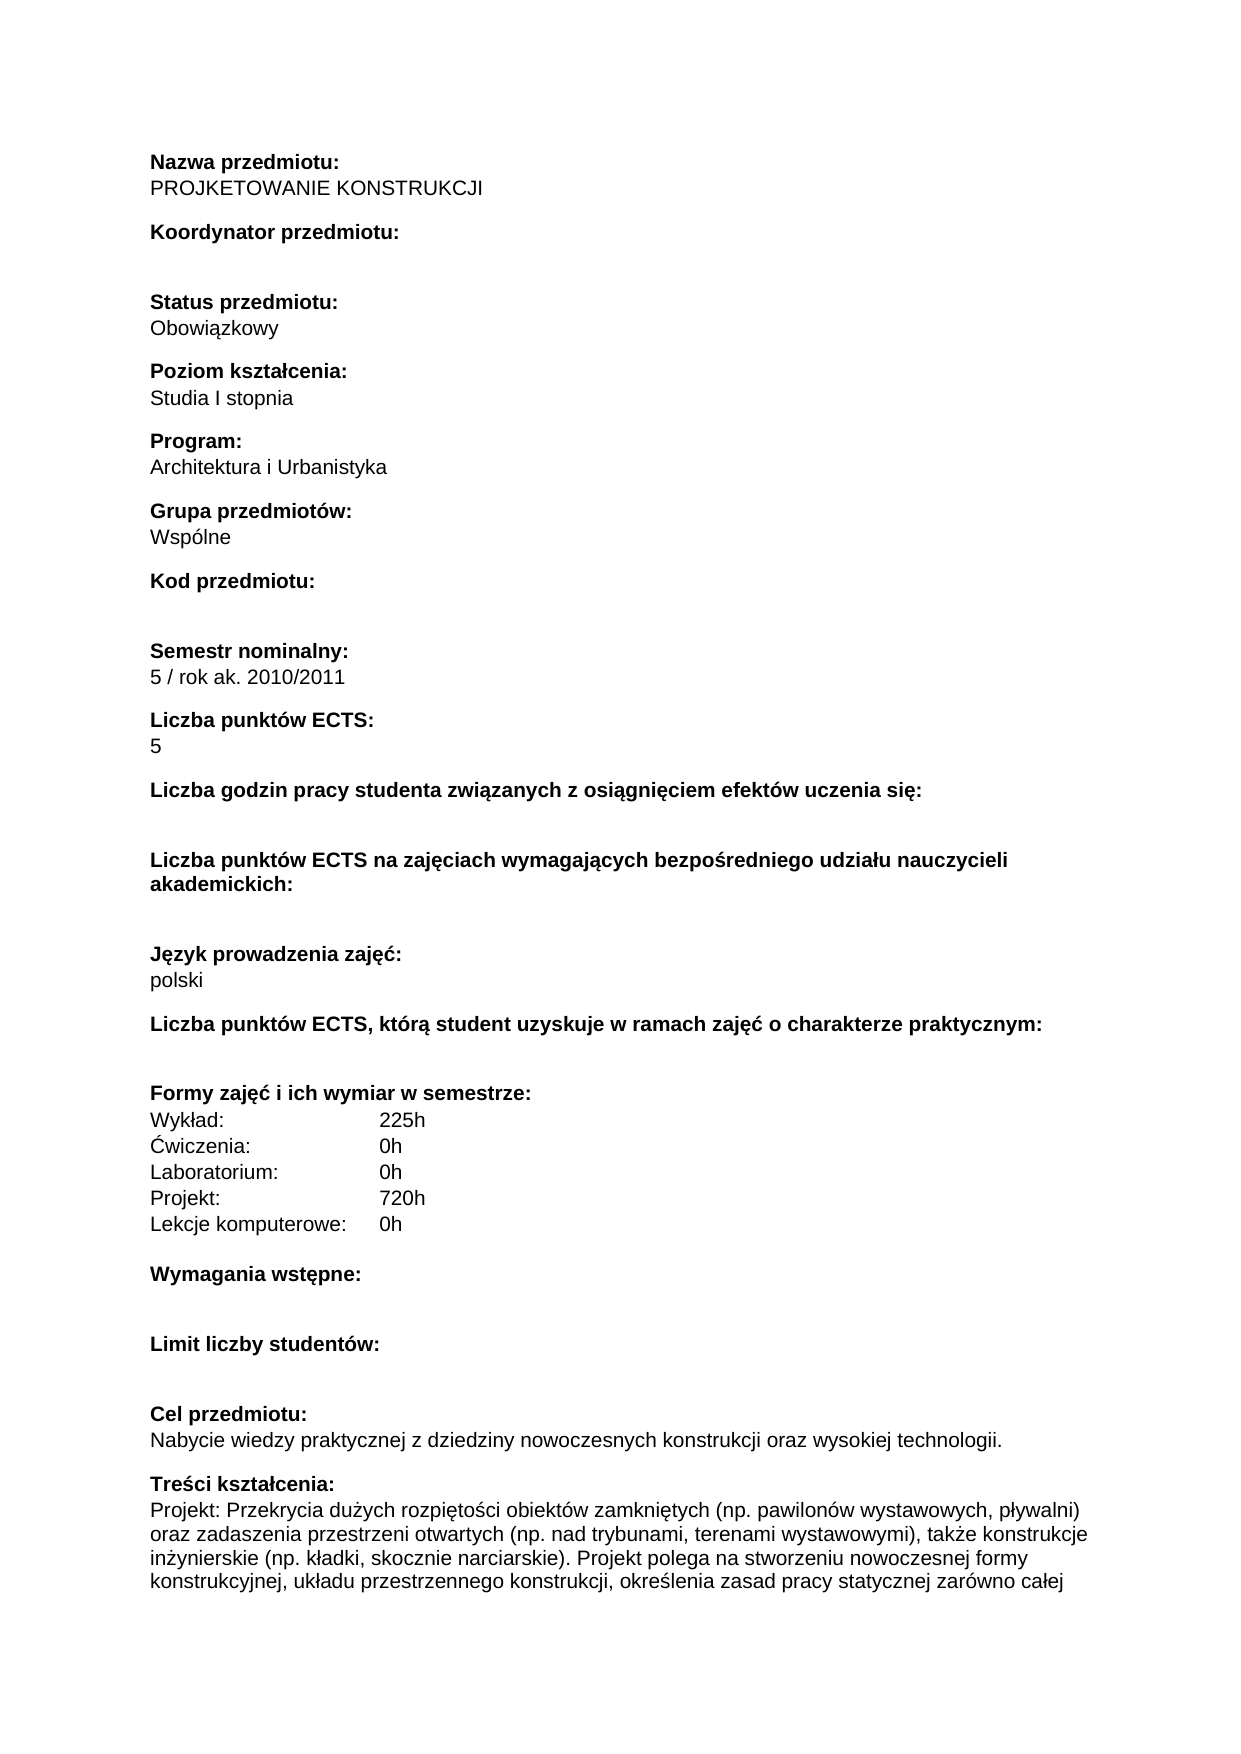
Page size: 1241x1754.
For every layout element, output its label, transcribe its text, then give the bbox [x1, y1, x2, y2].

text Studia I stopnia [150, 385, 1090, 409]
table_cell Lekcje komputerowe: [140, 1212, 367, 1236]
text Język prowadzenia zajęć: [150, 942, 1090, 966]
text Wymagania wstępne: [150, 1262, 1090, 1286]
text Architektura i Urbanistyka [150, 455, 1090, 479]
text Nazwa przedmiotu: [150, 150, 1090, 174]
text polski [150, 968, 1090, 992]
text Cel przedmiotu: [150, 1402, 1090, 1426]
text Treści kształcenia: [150, 1471, 1090, 1495]
text Semestr nominalny: [150, 638, 1090, 662]
table_cell 720h [369, 1184, 597, 1210]
table_cell 0h [369, 1132, 597, 1158]
text Liczba punktów ECTS na zajęciach wymagających bezpośredniego udziału nauczycieli akademickich: [150, 848, 1090, 896]
table_header 225h [369, 1108, 597, 1132]
text Liczba punktów ECTS, którą student uzyskuje w ramach zajęć o charakterze praktycznym: [150, 1011, 1090, 1035]
table_cell Ćwiczenia: [140, 1134, 367, 1158]
text Liczba godzin pracy studenta związanych z osiągnięciem efektów uczenia się: [150, 778, 1090, 802]
text Nabycie wiedzy praktycznej z dziedziny nowoczesnych konstrukcji oraz wysokiej technologii. [150, 1428, 1090, 1452]
text Limit liczby studentów: [150, 1332, 1090, 1356]
table_header Wykład: [140, 1108, 367, 1132]
table_cell 0h [369, 1158, 597, 1184]
text 5 / rok ak. 2010/2011 [150, 664, 1090, 688]
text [150, 1497, 1090, 1593]
text PROJKETOWANIE KONSTRUKCJI [150, 176, 1090, 200]
text Grupa przedmiotów: [150, 499, 1090, 523]
table_cell 0h [369, 1210, 597, 1236]
text Status przedmiotu: [150, 289, 1090, 313]
text Obowiązkowy [150, 316, 1090, 339]
text Liczba punktów ECTS: [150, 708, 1090, 732]
text 5 [150, 734, 1090, 758]
text Formy zajęć i ich wymiar w semestrze: [150, 1081, 1090, 1105]
table_cell Laboratorium: [140, 1160, 367, 1184]
text Poziom kształcenia: [150, 359, 1090, 383]
text Koordynator przedmiotu: [150, 220, 1090, 244]
text Program: [150, 429, 1090, 453]
table_cell Projekt: [140, 1186, 367, 1210]
text Kod przedmiotu: [150, 569, 1090, 593]
text Wspólne [150, 525, 1090, 549]
